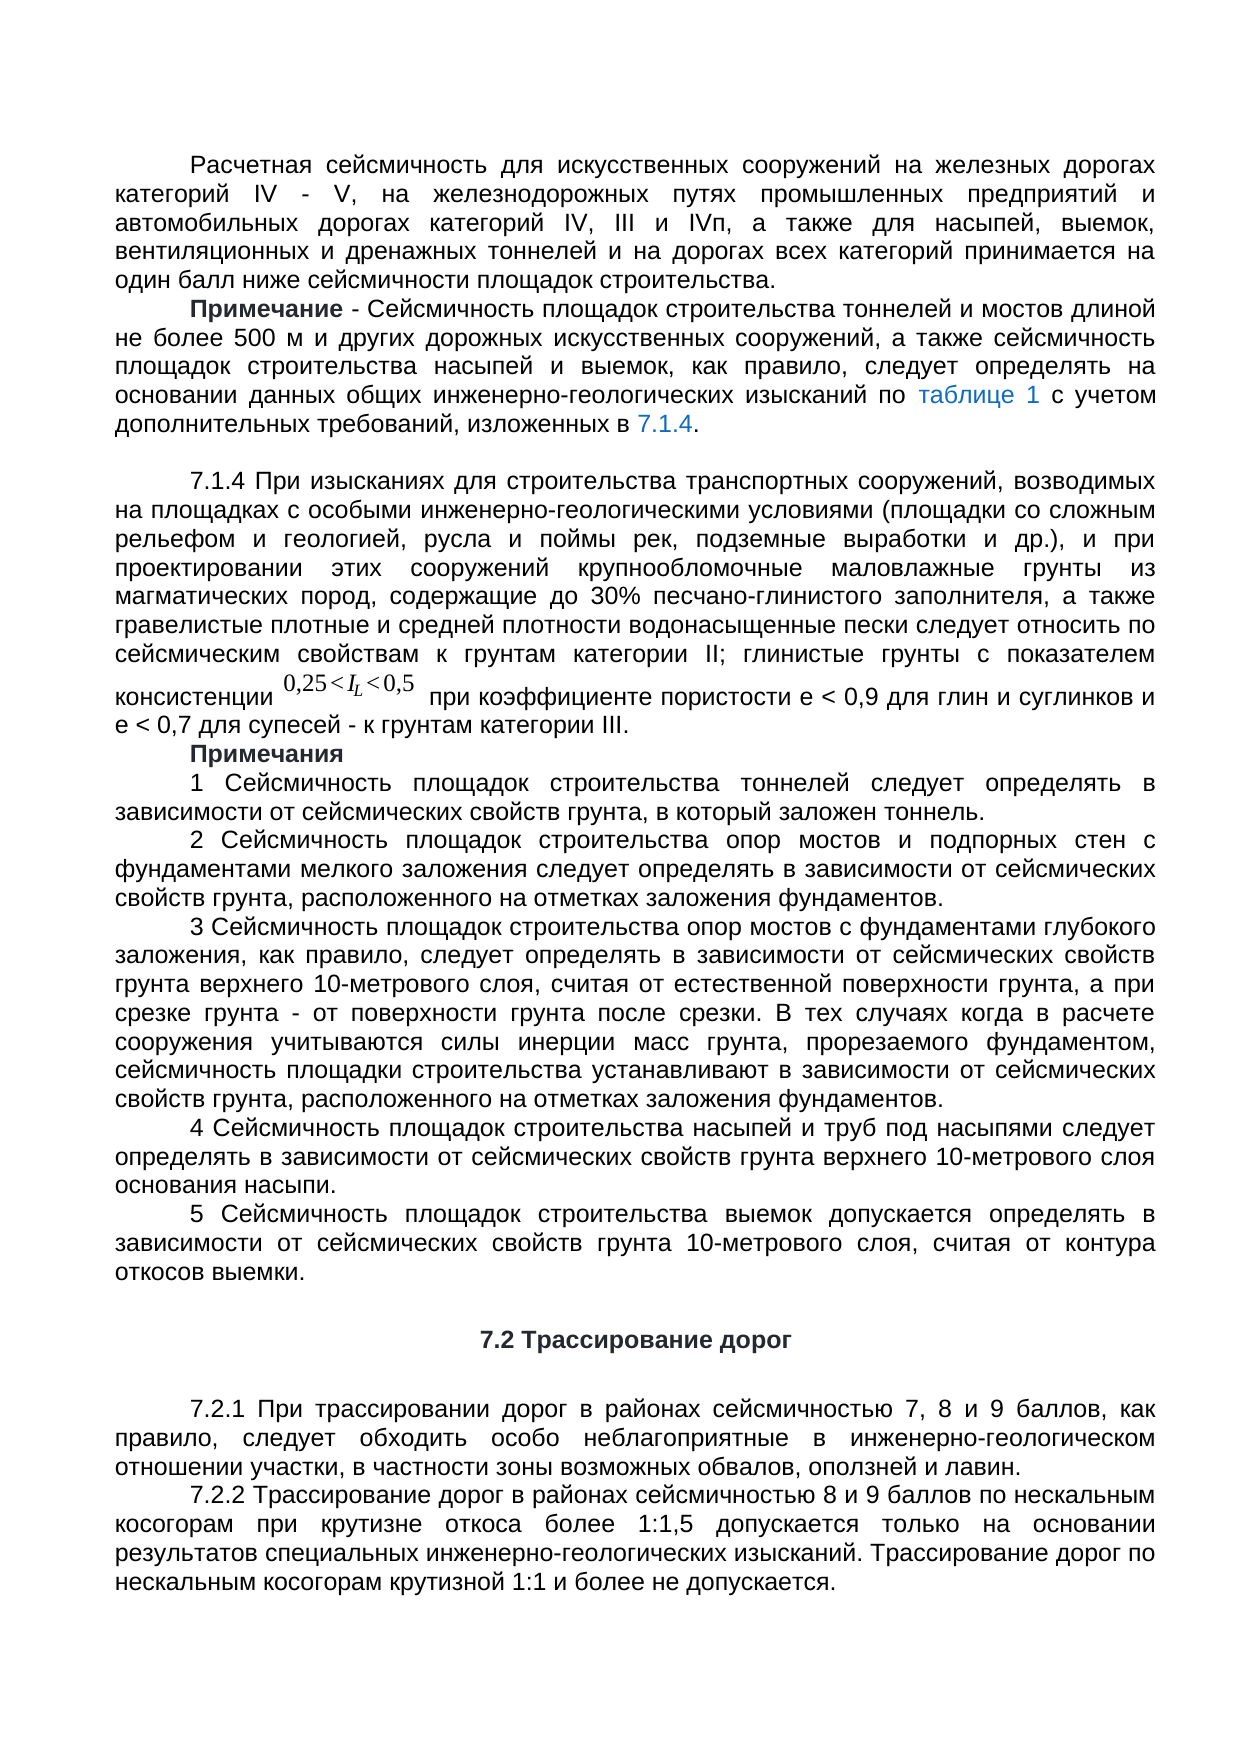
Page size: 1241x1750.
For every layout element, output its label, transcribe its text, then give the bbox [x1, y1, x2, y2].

text 2 Сейсмичность площадок строительства опор мостов и подпорных стен с фундаментами мелкого заложения следует определять в зависимости от сейсмических свойств грунта, расположенного на отметках заложения фундаментов. [114, 825, 1157, 912]
text 5 Сейсмичность площадок строительства выемок допускается определять в зависимости от сейсмических свойств грунта 10-метрового слоя, считая от контура откосов выемки. [114, 1199, 1157, 1285]
text Примечания [114, 739, 1157, 768]
text Примечание - Сейсмичность площадок строительства тоннелей и мостов длиной не более 500 м и других дорожных искусственных сооружений, а также сейсмичность площадок строительства насыпей и выемок, как правило, следует определять на основании данных общих инженерно-геологических изысканий по таблице 1 с учетом дополнительных требований, изложенных в 7.1.4. [114, 294, 1157, 437]
text Расчетная сейсмичность для искусственных сооружений на железных дорогах категорий IV - V, на железнодорожных путях промышленных предприятий и автомобильных дорогах категорий IV, III и IVп, а также для насыпей, выемок, вентиляционных и дренажных тоннелей и на дорогах всех категорий принимается на один балл ниже сейсмичности площадок строительства. [114, 150, 1157, 294]
text 1 Сейсмичность площадок строительства тоннелей следует определять в зависимости от сейсмических свойств грунта, в который заложен тоннель. [114, 768, 1157, 825]
text 7.2.1 При трассировании дорог в районах сейсмичностью 7, 8 и 9 баллов, как правило, следует обходить особо неблагоприятные в инженерно-геологическом отношении участки, в частности зоны возможных обвалов, оползней и лавин. [114, 1394, 1157, 1480]
text 7.1.4 При изысканиях для строительства транспортных сооружений, возводимых на площадках с особыми инженерно-геологическими условиями (площадки со сложным рельефом и геологией, русла и поймы рек, подземные выработки и др.), и при проектировании этих сооружений крупнообломочные маловлажные грунты из магматических пород, содержащие до 30% песчано-глинистого заполнителя, а также гравелистые плотные и средней плотности водонасыщенные пески следует относить по сейсмическим свойствам к грунтам категории II; глинистые грунты с показателем консистенции при коэффициенте пористости е < 0,9 для глин и суглинков и е < 0,7 для супесей - к грунтам категории III. [114, 466, 1157, 739]
text 7.2.2 Трассирование дорог в районах сейсмичностью 8 и 9 баллов по нескальным косогорам при крутизне откоса более 1:1,5 допускается только на основании результатов специальных инженерно-геологических изысканий. Трассирование дорог по нескальным косогорам крутизной 1:1 и более не допускается. [114, 1480, 1157, 1595]
text 3 Сейсмичность площадок строительства опор мостов с фундаментами глубокого заложения, как правило, следует определять в зависимости от сейсмических свойств грунта верхнего 10-метрового слоя, считая от естественной поверхности грунта, а при срезке грунта - от поверхности грунта после срезки. В тех случаях когда в расчете сооружения учитываются силы инерции масс грунта, прорезаемого фундаментом, сейсмичность площадки строительства устанавливают в зависимости от сейсмических свойств грунта, расположенного на отметках заложения фундаментов. [114, 912, 1157, 1113]
subtitle 7.2 Трассирование дорог [114, 1325, 1157, 1354]
text 4 Сейсмичность площадок строительства насыпей и труб под насыпями следует определять в зависимости от сейсмических свойств грунта верхнего 10-метрового слоя основания насыпи. [114, 1113, 1157, 1199]
